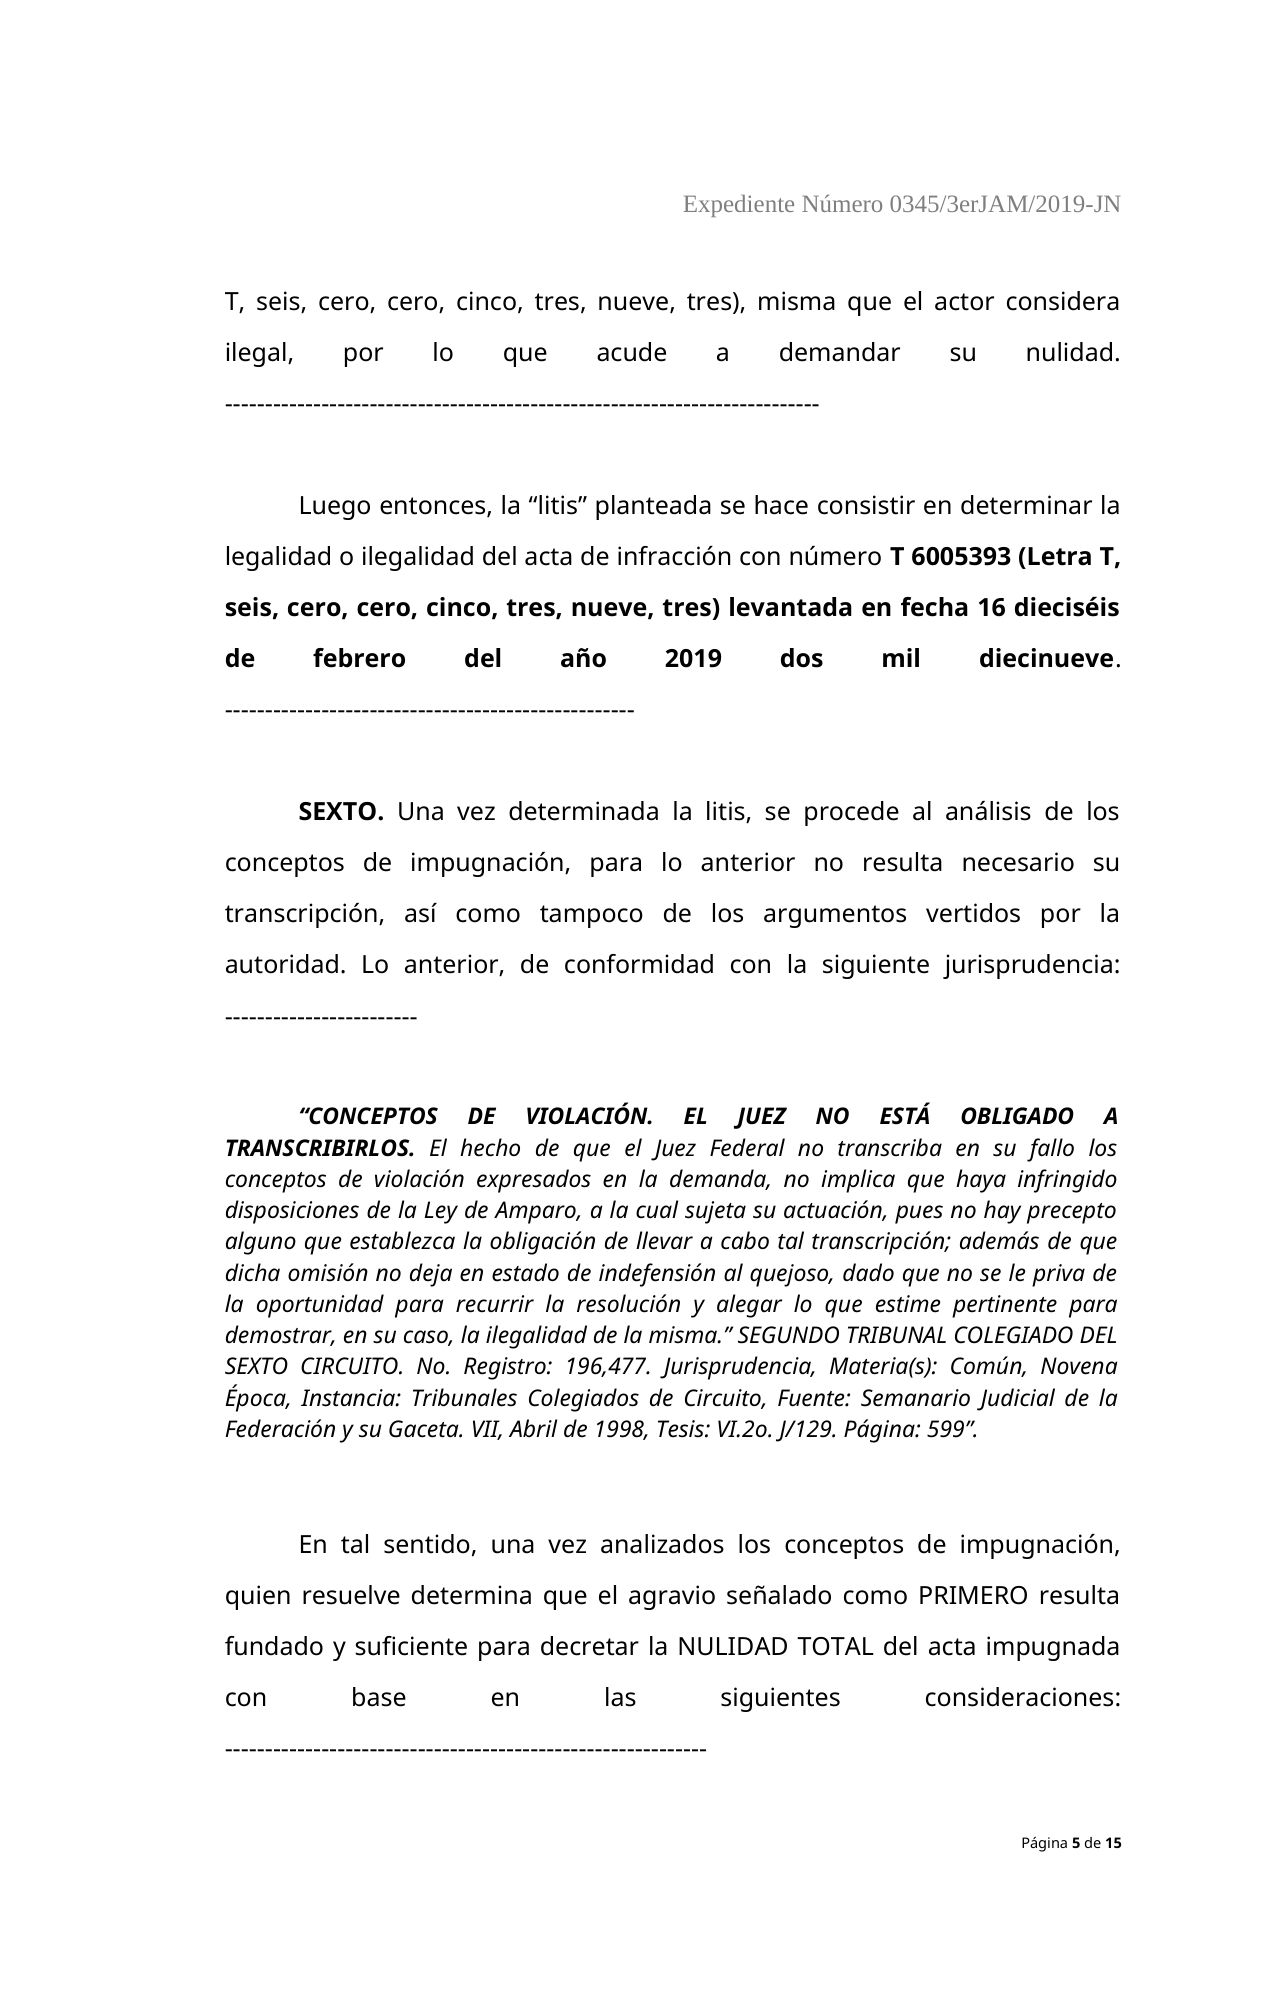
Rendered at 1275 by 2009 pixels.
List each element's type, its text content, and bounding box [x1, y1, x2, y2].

text En tal sentido, una vez analizados los conceptos de impugnación, quien resuelve determina que el agravio señalado como PRIMERO resulta fundado y suficiente para decretar la NULIDAD TOTAL del acta impugnada con base en las siguientes consideraciones: ------------------------------------------------------------ [224, 1526, 1121, 1764]
text “CONCEPTOS DE VIOLACIÓN. EL JUEZ NO ESTÁ OBLIGADO A TRANSCRIBIRLOS. El hecho de que el Juez Federal no transcriba en su fallo los conceptos de violación expresados en la demanda, no implica que haya infringido disposiciones de la Ley de Amparo, a la cual sujeta su actuación, pues no hay precepto alguno que establezca la obligación de llevar a cabo tal transcripción; además de que dicha omisión no deja en estado de indefensión al quejoso, dado que no se le priva de la oportunidad para recurrir la resolución y alegar lo que estime pertinente para demostrar, en su caso, la ilegalidad de la misma.” SEGUNDO TRIBUNAL COLEGIADO DEL SEXTO CIRCUITO. No. Registro: 196,477. Jurisprudencia, Materia(s): Común, Novena Época, Instancia: Tribunales Colegiados de Circuito, Fuente: Semanario Judicial de la Federación y su Gaceta. VII, Abril de 1998, Tesis: VI.2o. J/129. Página: 599”. [224, 1100, 1121, 1444]
text Luego entonces, la “litis” planteada se hace consistir en determinar la legalidad o ilegalidad del acta de infracción con número T 6005393 (Letra T, seis, cero, cero, cinco, tres, nueve, tres) levantada en fecha 16 dieciséis de febrero del año 2019 dos mil diecinueve. --------------------------------------------------- [224, 488, 1121, 726]
text SEXTO. Una vez determinada la litis, se procede al análisis de los conceptos de impugnación, para lo anterior no resulta necesario su transcripción, así como tampoco de los argumentos vertidos por la autoridad. Lo anterior, de conformidad con la siguiente jurisprudencia: ------------------------ [224, 794, 1121, 1032]
